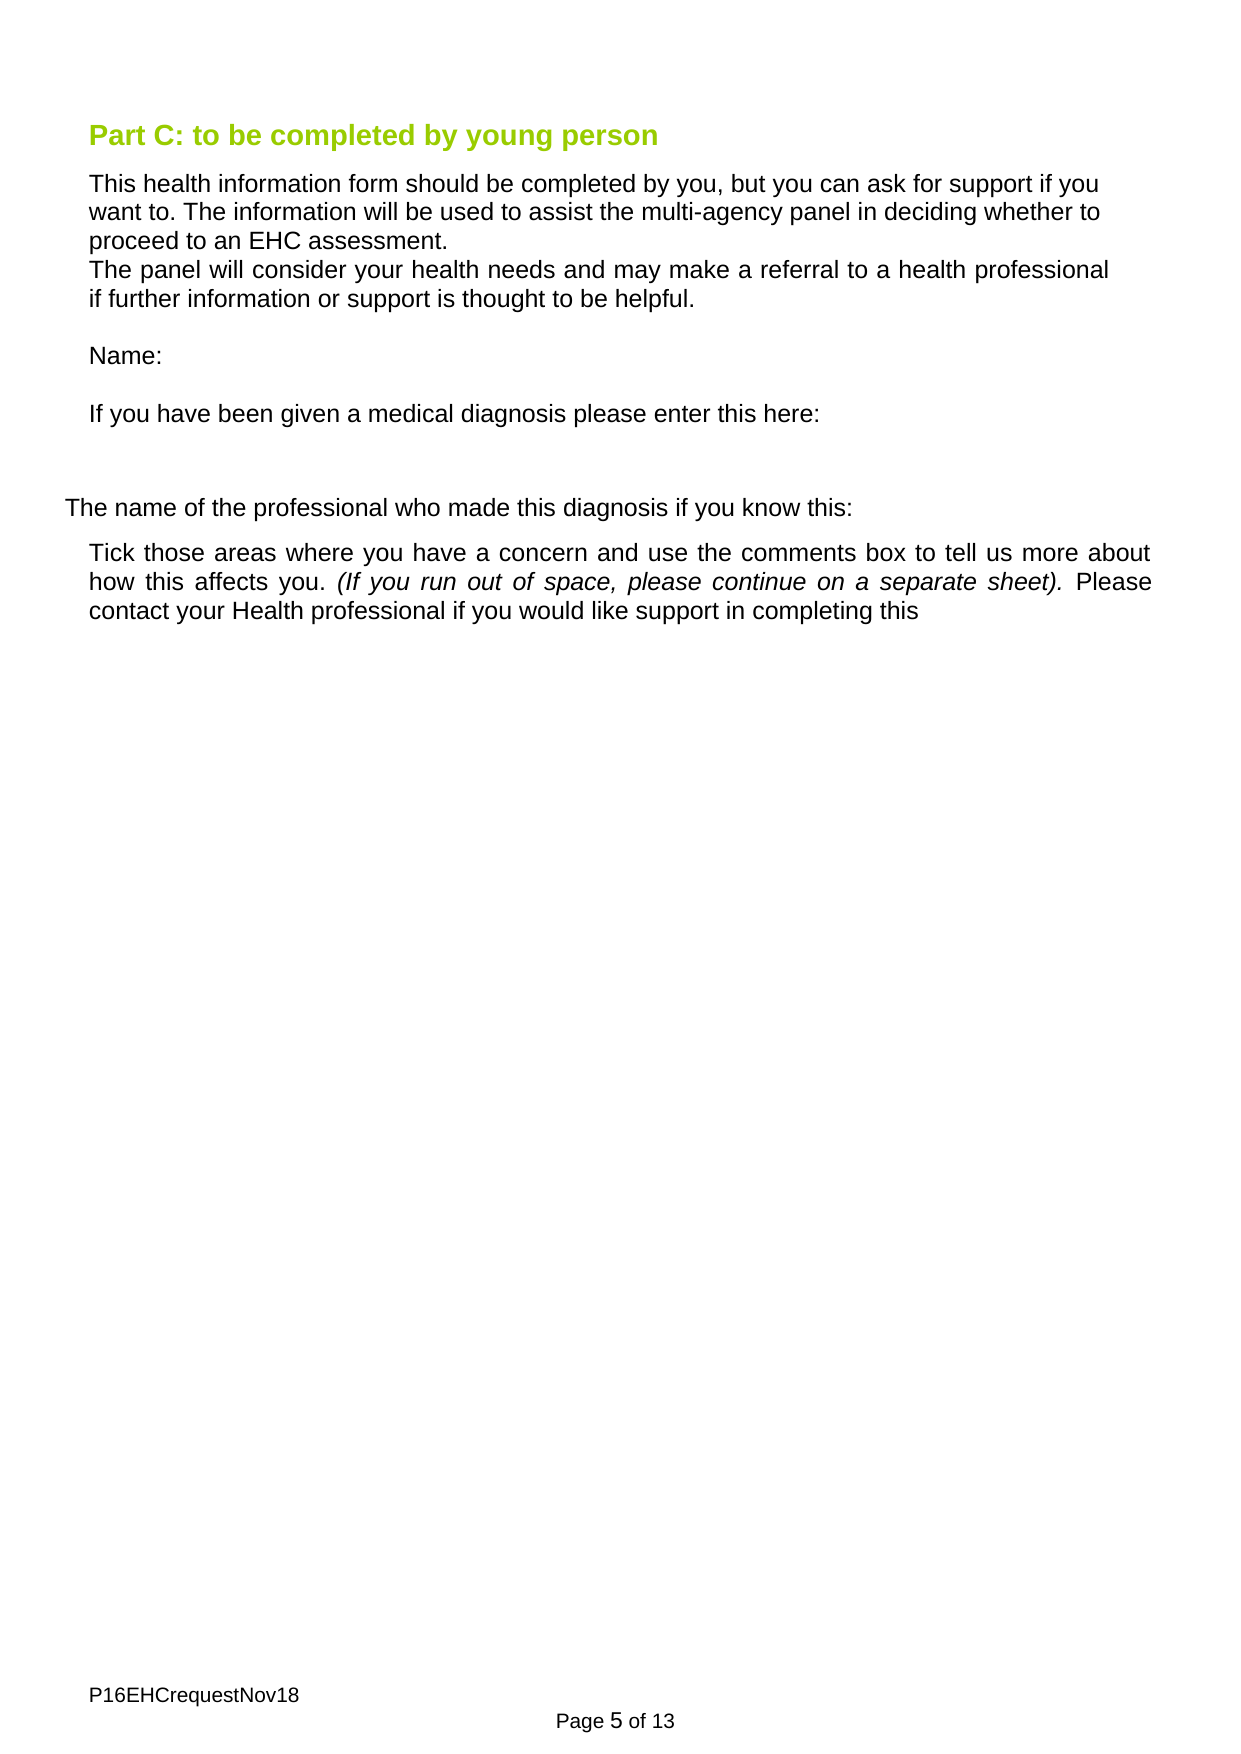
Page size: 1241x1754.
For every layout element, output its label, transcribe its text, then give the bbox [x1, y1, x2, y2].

subtitle Part C: to be completed by young person [89, 118, 1234, 151]
text The panel will consider your health needs and may make a referral to a health professional if further information or support is thought to be helpful. [89, 255, 1112, 312]
text This health information form should be completed by you, but you can ask for support if you want to. The information will be used to assist the multi-agency panel in deciding whether to proceed to an EHC assessment. [89, 169, 1102, 255]
text Tick those areas where you have a concern and use the comments box to tell us more about how this affects you. (If you run out of space, please continue on a separate sheet). Please contact your Health professional if you would like support in completing this [89, 538, 1152, 624]
text Name: [89, 341, 1234, 370]
text If you have been given a medical diagnosis please enter this here: [89, 399, 1234, 427]
text The name of the professional who made this diagnosis if you know this: [64, 493, 1234, 521]
